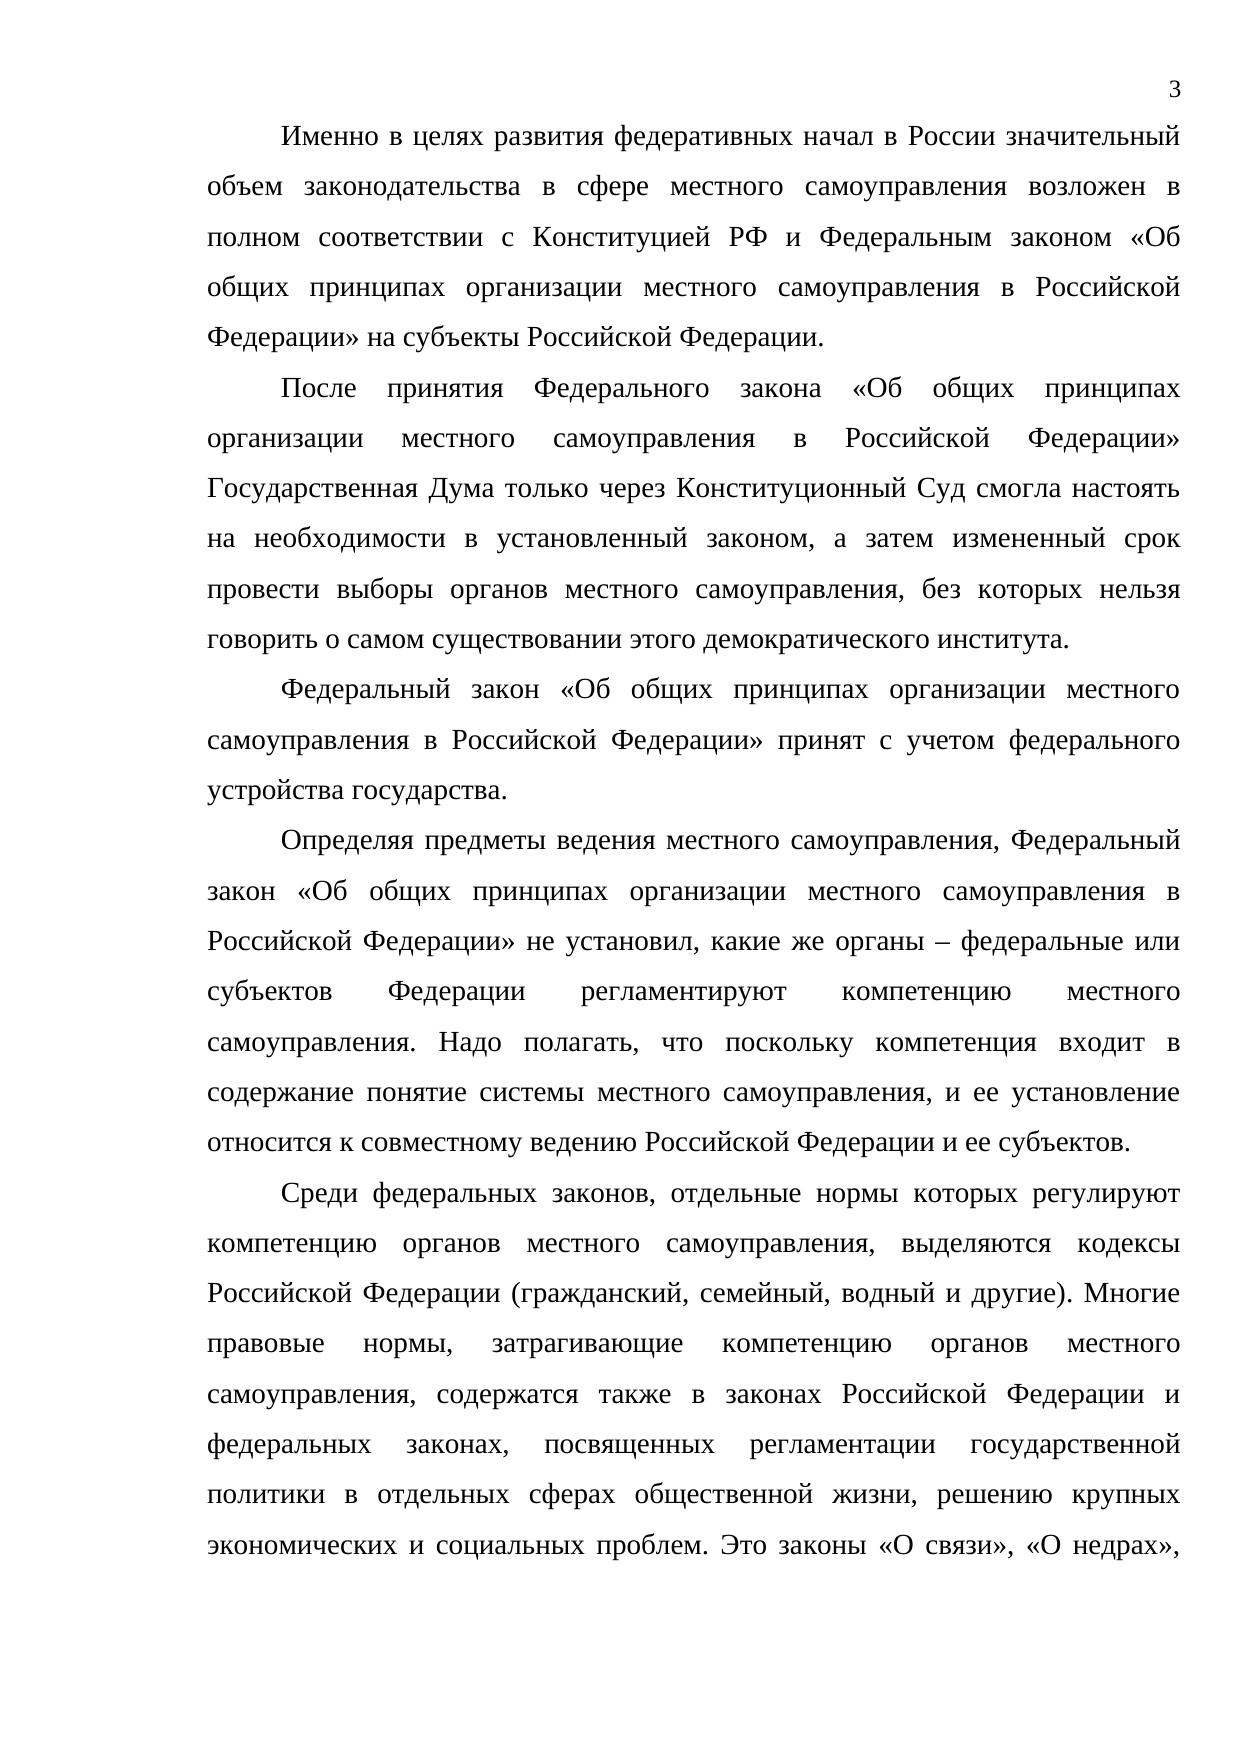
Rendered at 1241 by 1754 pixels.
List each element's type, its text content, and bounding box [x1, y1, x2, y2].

text Именно в целях развития федеративных начал в России значительный объем законодательства в сфере местного самоуправления возложен в полном соответствии с Конституцией РФ и Федеральным законом «Об общих принципах организации местного самоуправления в Российской Федерации» на субъекты Российской Федерации. [207, 118, 1181, 353]
text После принятия Федерального закона «Об общих принципах организации местного самоуправления в Российской Федерации» Государственная Дума только через Конституционный Суд смогла настоять на необходимости в установленный законом, а затем измененный срок провести выборы органов местного самоуправления, без которых нельзя говорить о самом существовании этого демократического института. [207, 370, 1181, 655]
text Федеральный закон «Об общих принципах организации местного самоуправления в Российской Федерации» принят с учетом федерального устройства государства. [207, 672, 1181, 806]
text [207, 1175, 1181, 1560]
text Определяя предметы ведения местного самоуправления, Федеральный закон «Об общих принципах организации местного самоуправления в Российской Федерации» не установил, какие же органы – федеральные или субъектов Федерации регламентируют компетенцию местного самоуправления. Надо полагать, что поскольку компетенция входит в содержание понятие системы местного самоуправления, и ее установление относится к совместному ведению Российской Федерации и ее субъектов. [207, 822, 1181, 1158]
